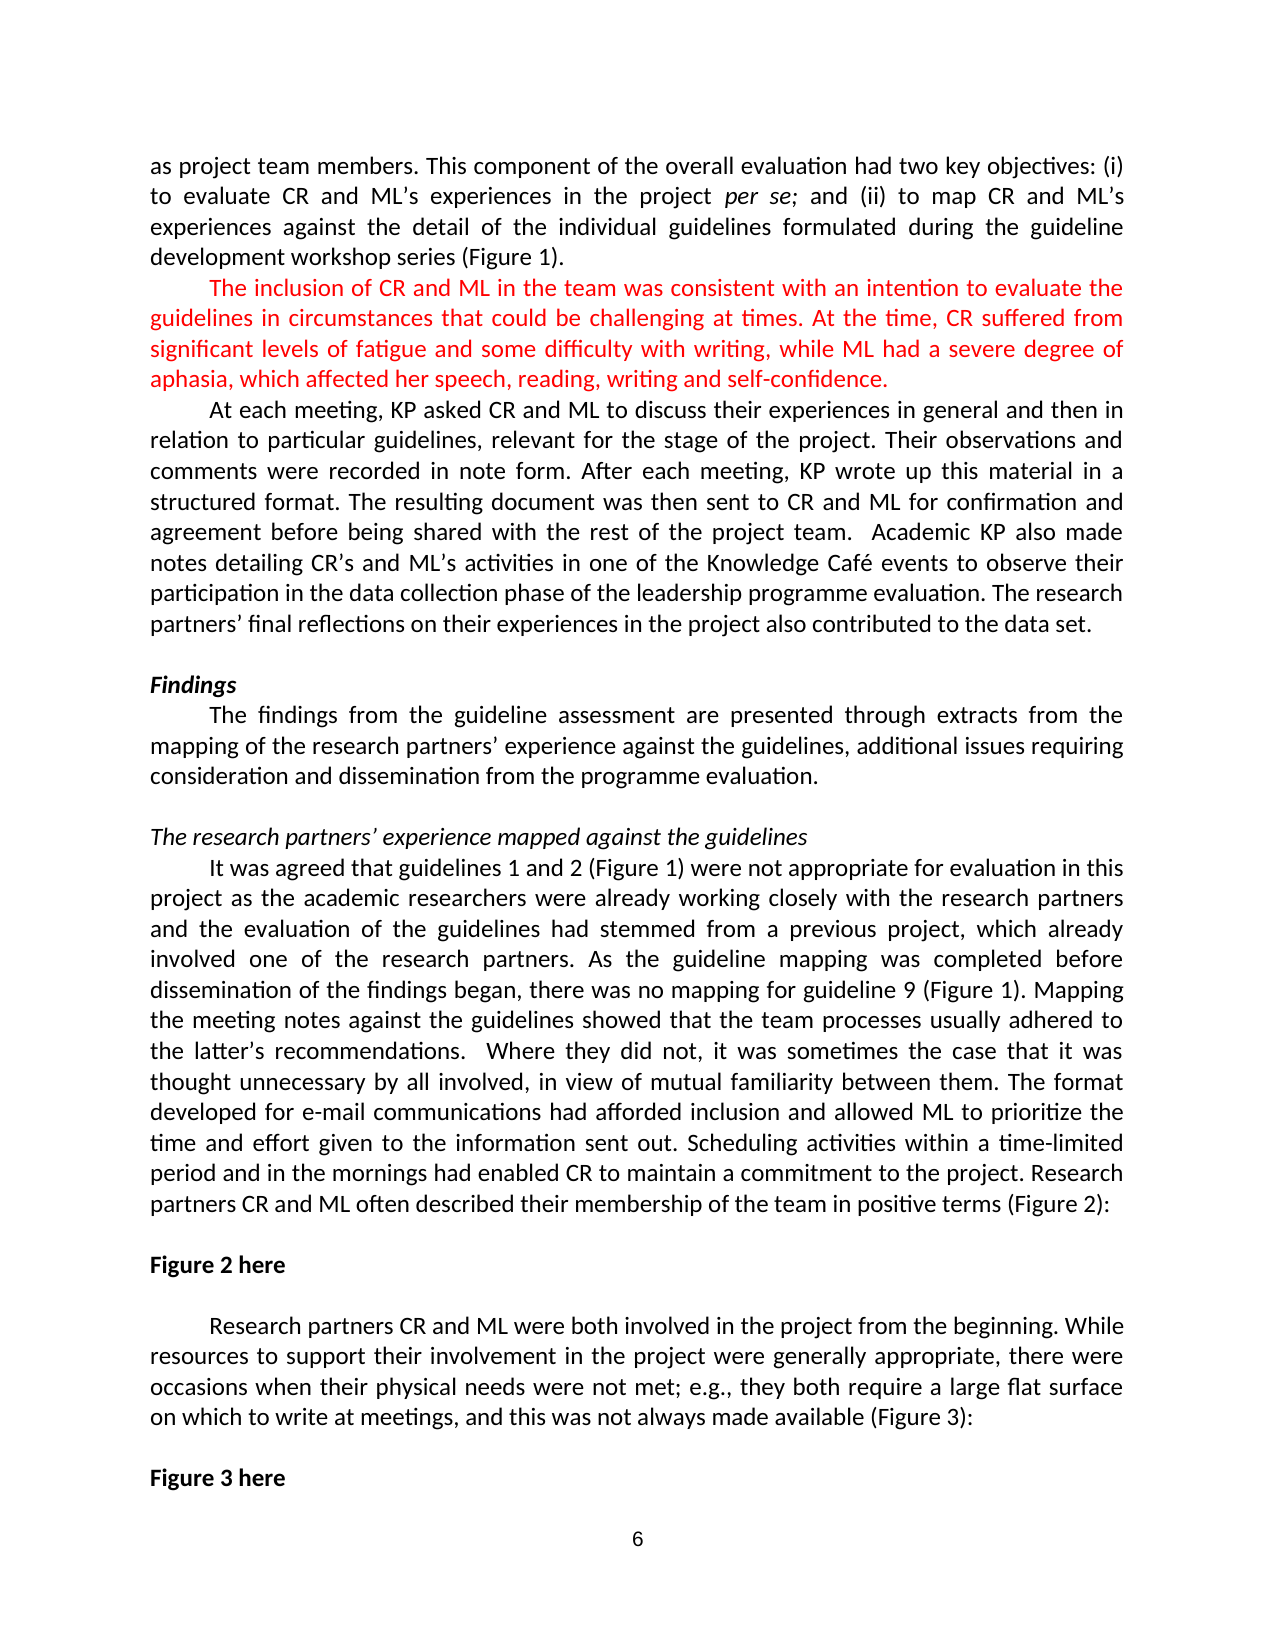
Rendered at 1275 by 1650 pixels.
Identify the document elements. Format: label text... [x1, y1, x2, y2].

text Figure 3 here [150, 1462, 1125, 1493]
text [150, 150, 1125, 272]
text At each meeting, KP asked CR and ML to discuss their experiences in general and then in relation to particular guidelines, relevant for the stage of the project. Their observations and comments were recorded in note form. After each meeting, KP wrote up this material in a structured format. The resulting document was then sent to CR and ML for confirmation and agreement before being shared with the rest of the project team. Academic KP also made notes detailing CR’s and ML’s activities in one of the Knowledge Café events to observe their participation in the data collection phase of the leadership programme evaluation. The research partners’ final reflections on their experiences in the project also contributed to the data set. [150, 394, 1125, 638]
text The findings from the guideline assessment are presented through extracts from the mapping of the research partners’ experience against the guidelines, additional issues requiring consideration and dissemination from the programme evaluation. [150, 699, 1125, 791]
text Research partners CR and ML were both involved in the project from the beginning. While resources to support their involvement in the project were generally appropriate, there were occasions when their physical needs were not met; e.g., they both require a large flat surface on which to write at meetings, and this was not always made available (Figure 3): [150, 1310, 1125, 1432]
text Figure 2 here [150, 1249, 1125, 1279]
text The research partners’ experience mapped against the guidelines [150, 821, 1125, 852]
text It was agreed that guidelines 1 and 2 (Figure 1) were not appropriate for evaluation in this project as the academic researchers were already working closely with the research partners and the evaluation of the guidelines had stemmed from a previous project, which already involved one of the research partners. As the guideline mapping was completed before dissemination of the findings began, there was no mapping for guideline 9 (Figure 1). Mapping the meeting notes against the guidelines showed that the team processes usually adhered to the latter’s recommendations. Where they did not, it was sometimes the case that it was thought unnecessary by all involved, in view of mutual familiarity between them. The format developed for e-mail communications had afforded inclusion and allowed ML to prioritize the time and effort given to the information sent out. Scheduling activities within a time-limited period and in the mornings had enabled CR to maintain a commitment to the project. Research partners CR and ML often described their membership of the team in positive terms (Figure 2): [150, 852, 1125, 1218]
text Findings [150, 669, 1125, 699]
text The inclusion of CR and ML in the team was consistent with an intention to evaluate the guidelines in circumstances that could be challenging at times. At the time, CR suffered from significant levels of fatigue and some difficulty with writing, while ML had a severe degree of aphasia, which affected her speech, reading, writing and self-confidence. [150, 272, 1125, 394]
